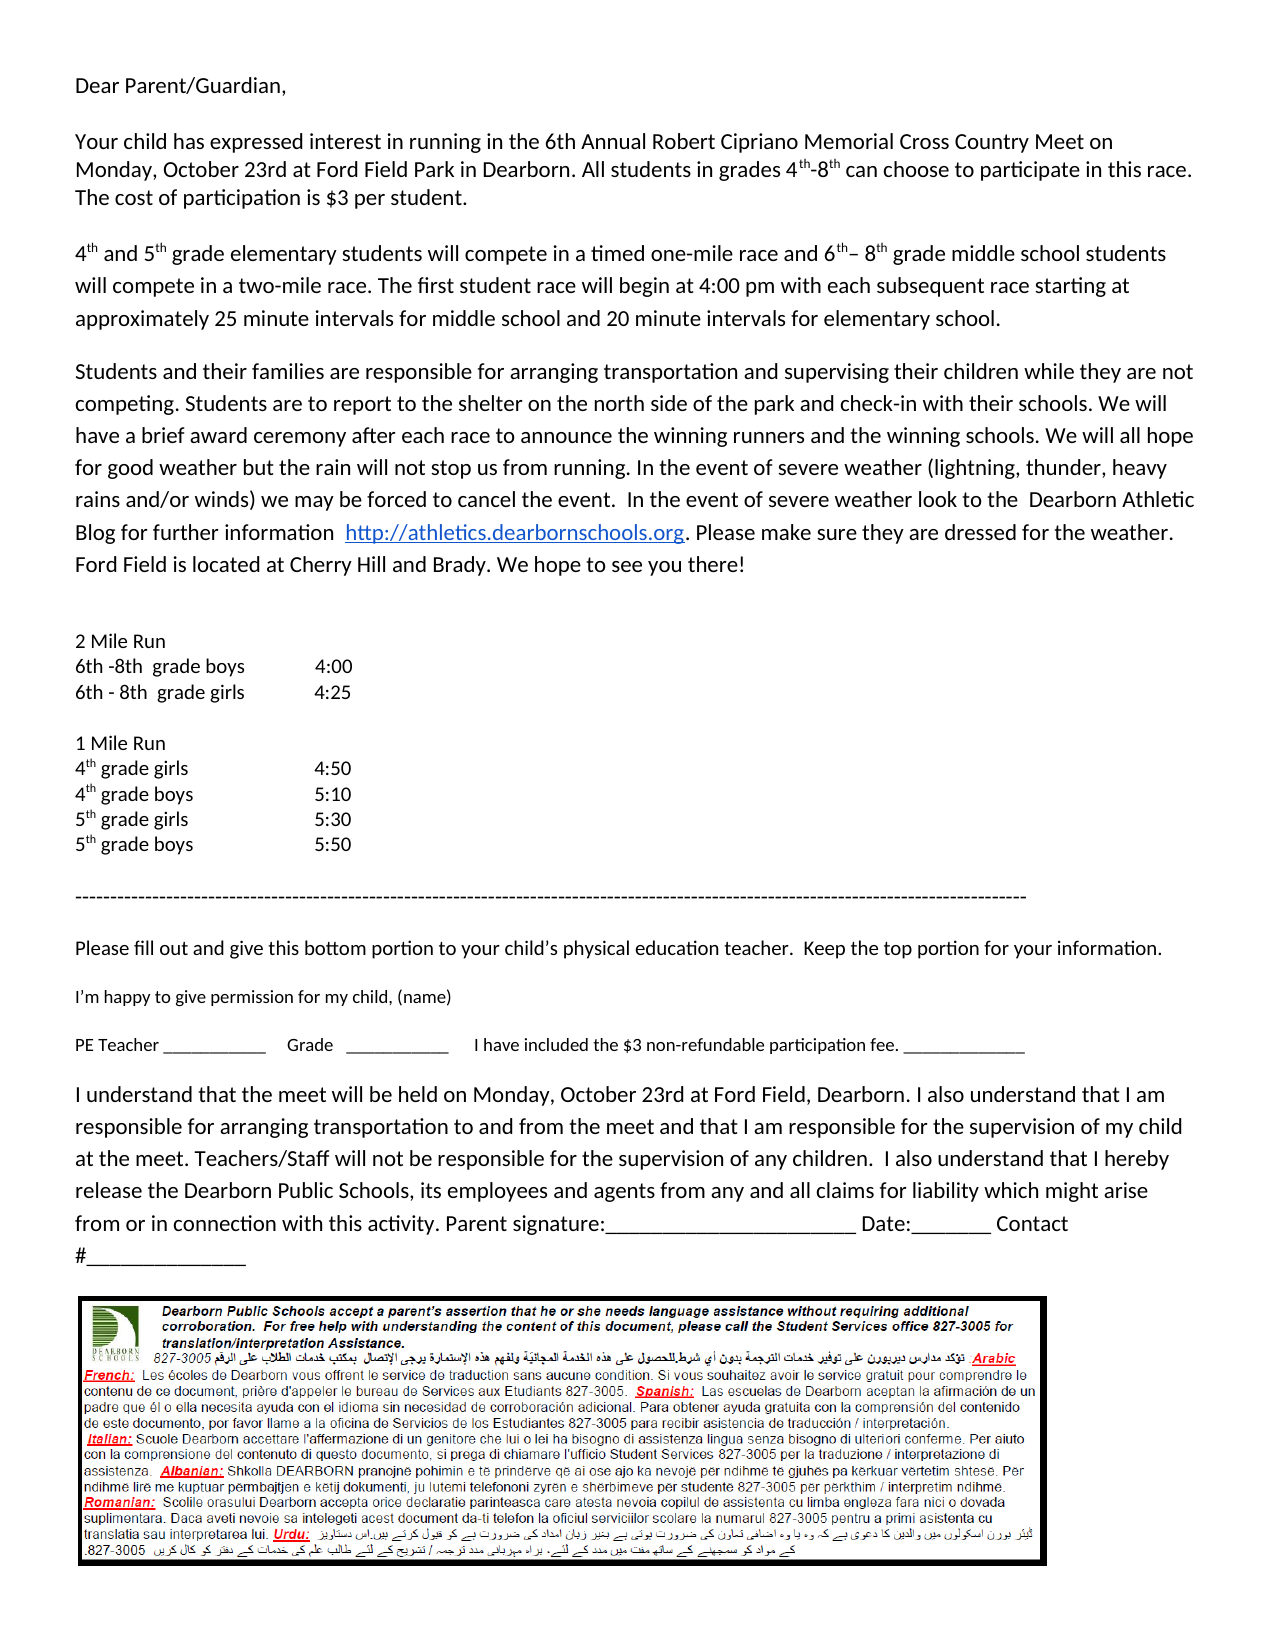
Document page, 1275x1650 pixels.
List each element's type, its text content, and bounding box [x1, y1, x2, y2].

picture [75, 1293, 1050, 1567]
text Please fill out and give this bottom portion to your child’s physical education teacher. Keep the top portion for your information. [75, 936, 1200, 961]
text I understand that the meet will be held on Monday, October 23rd at Ford Field, Dearborn. I also understand that I am responsible for arranging transportation to and from the meet and that I am responsible for the supervision of my child at the meet. Teachers/Staff will not be responsible for the supervision of any children. I also understand that I hereby release the Dearborn Public Schools, its employees and agents from any and all claims for liability which might arise from or in connection with this activity. Parent signature:______________________ Date:_______ Contact #______________ [75, 1080, 1200, 1269]
text 6th -8th grade boys 4:00 [75, 654, 1200, 679]
text Your child has expressed interest in running in the 6th Annual Robert Cipriano Memorial Cross Country Meet on Monday, October 23rd at Ford Field Park in Dearborn. All students in grades 4th-8th can choose to participate in this race. The cost of participation is $3 per student. [75, 127, 1200, 211]
text PE Teacher ___________ Grade ___________ I have included the $3 non-refundable participation fee. _____________ [75, 1033, 1200, 1056]
text 4th grade girls 4:50 [75, 755, 1200, 781]
text 4th grade boys 5:10 [75, 781, 1200, 806]
text Dear Parent/Guardian, [75, 45, 1200, 99]
text 6th - 8th grade girls 4:25 [75, 679, 1200, 704]
text 1 Mile Run [75, 730, 1200, 755]
text ---------------------------------------------------------------------------------------------------------------------------------------- [75, 882, 1200, 911]
text 4th and 5th grade elementary students will compete in a timed one-mile race and 6th– 8th grade middle school students will compete in a two-mile race. The first student race will begin at 4:00 pm with each subsequent race starting at approximately 25 minute intervals for middle school and 20 minute intervals for elementary school. [75, 239, 1200, 332]
text 5th grade girls 5:30 [75, 806, 1200, 832]
text Students and their families are responsible for arranging transportation and supervising their children while they are not competing. Students are to report to the shelter on the north side of the park and check-in with their schools. We will have a brief award ceremony after each race to announce the winning runners and the winning schools. We will all hope for good weather but the rain will not stop us from running. In the event of severe weather (lightning, thunder, heavy rains and/or winds) we may be forced to cancel the event. In the event of severe weather look to the Dearborn Athletic Blog for further information http://athletics.dearbornschools.org. Please make sure they are dressed for the weather. Ford Field is located at Cherry Hill and Brady. We hope to see you there! [75, 357, 1200, 578]
text I’m happy to give permission for my child, (name) [75, 986, 1200, 1008]
text 5th grade boys 5:50 [75, 832, 1200, 857]
text 2 Mile Run [75, 628, 1200, 654]
